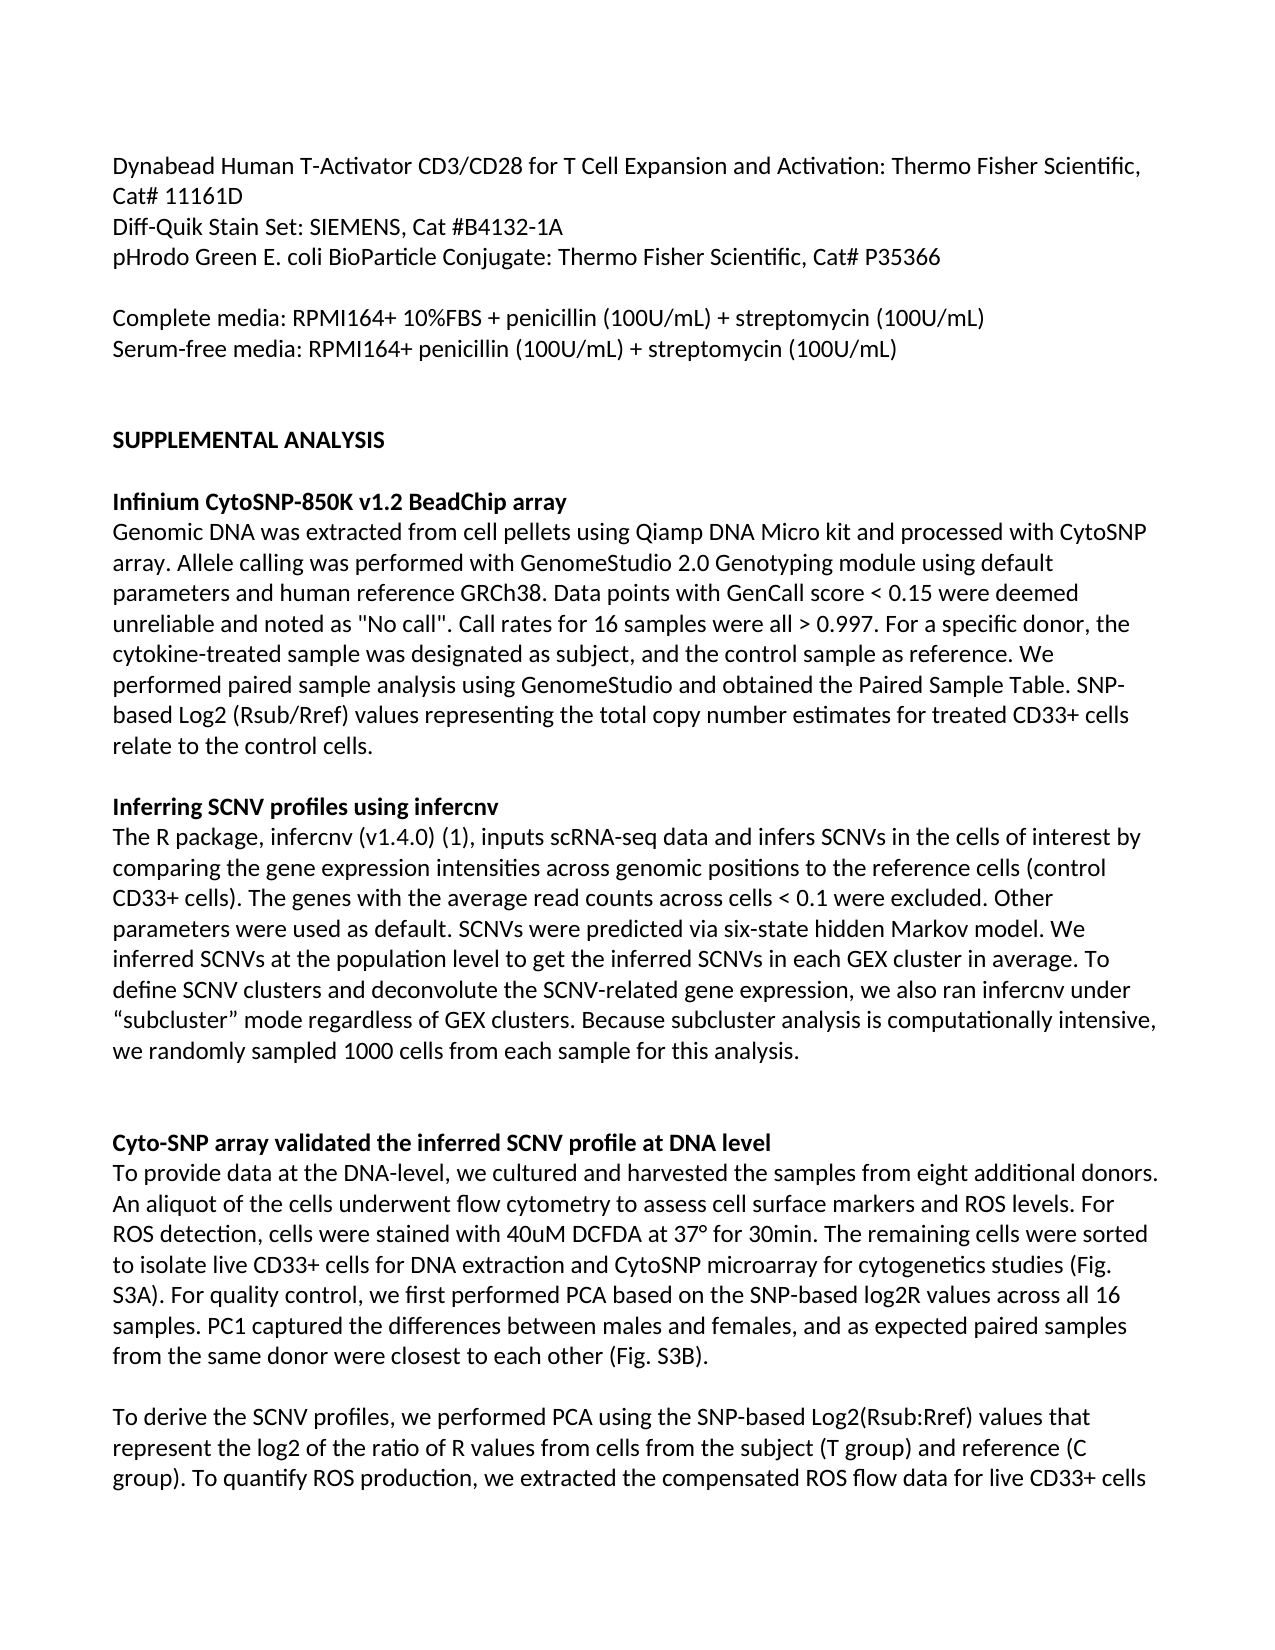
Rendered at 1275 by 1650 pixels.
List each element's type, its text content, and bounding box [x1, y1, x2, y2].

text SUPPLEMENTAL ANALYSIS [112, 425, 1162, 455]
text The R package, infercnv (v1.4.0) (1), inputs scRNA-seq data and infers SCNVs in the cells of interest by comparing the gene expression intensities across genomic positions to the reference cells (control CD33+ cells). The genes with the average read counts across cells < 0.1 were excluded. Other parameters were used as default. SCNVs were predicted via six-state hidden Markov model. We inferred SCNVs at the population level to get the inferred SCNVs in each GEX cluster in average. To define SCNV clusters and deconvolute the SCNV-related gene expression, we also ran infercnv under “subcluster” mode regardless of GEX clusters. Because subcluster analysis is computationally intensive, we randomly sampled 1000 cells from each sample for this analysis. [112, 821, 1162, 1066]
text Serum-free media: RPMI164+ penicillin (100U/mL) + streptomycin (100U/mL) [112, 333, 1162, 364]
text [112, 1401, 1162, 1493]
text Infinium CytoSNP-850K v1.2 BeadChip array [112, 486, 1162, 516]
text pHrodo Green E. coli BioParticle Conjugate: Thermo Fisher Scientific, Cat# P35366 [112, 242, 1162, 272]
text Genomic DNA was extracted from cell pellets using Qiamp DNA Micro kit and processed with CytoSNP array. Allele calling was performed with GenomeStudio 2.0 Genotyping module using default parameters and human reference GRCh38. Data points with GenCall score < 0.15 were deemed unreliable and noted as "No call". Call rates for 16 samples were all > 0.997. For a specific donor, the cytokine-treated sample was designated as subject, and the control sample as reference. We performed paired sample analysis using GenomeStudio and obtained the Paired Sample Table. SNP-based Log2 (Rsub/Rref) values representing the total copy number estimates for treated CD33+ cells relate to the control cells. [112, 516, 1162, 760]
text Diff-Quik Stain Set: SIEMENS, Cat #B4132-1A [112, 211, 1162, 242]
text To provide data at the DNA-level, we cultured and harvested the samples from eight additional donors. An aliquot of the cells underwent flow cytometry to assess cell surface markers and ROS levels. For ROS detection, cells were stained with 40uM DCFDA at 37° for 30min. The remaining cells were sorted to isolate live CD33+ cells for DNA extraction and CytoSNP microarray for cytogenetics studies (Fig. S3A). For quality control, we first performed PCA based on the SNP-based log2R values across all 16 samples. PC1 captured the differences between males and females, and as expected paired samples from the same donor were closest to each other (Fig. S3B). [112, 1157, 1162, 1371]
text Cyto-SNP array validated the inferred SCNV profile at DNA level [112, 1127, 1162, 1157]
text Dynabead Human T-Activator CD3/CD28 for T Cell Expansion and Activation: Thermo Fisher Scientific, Cat# 11161D [112, 150, 1162, 211]
text Complete media: RPMI164+ 10%FBS + penicillin (100U/mL) + streptomycin (100U/mL) [112, 303, 1162, 333]
text Inferring SCNV profiles using infercnv [112, 791, 1162, 821]
